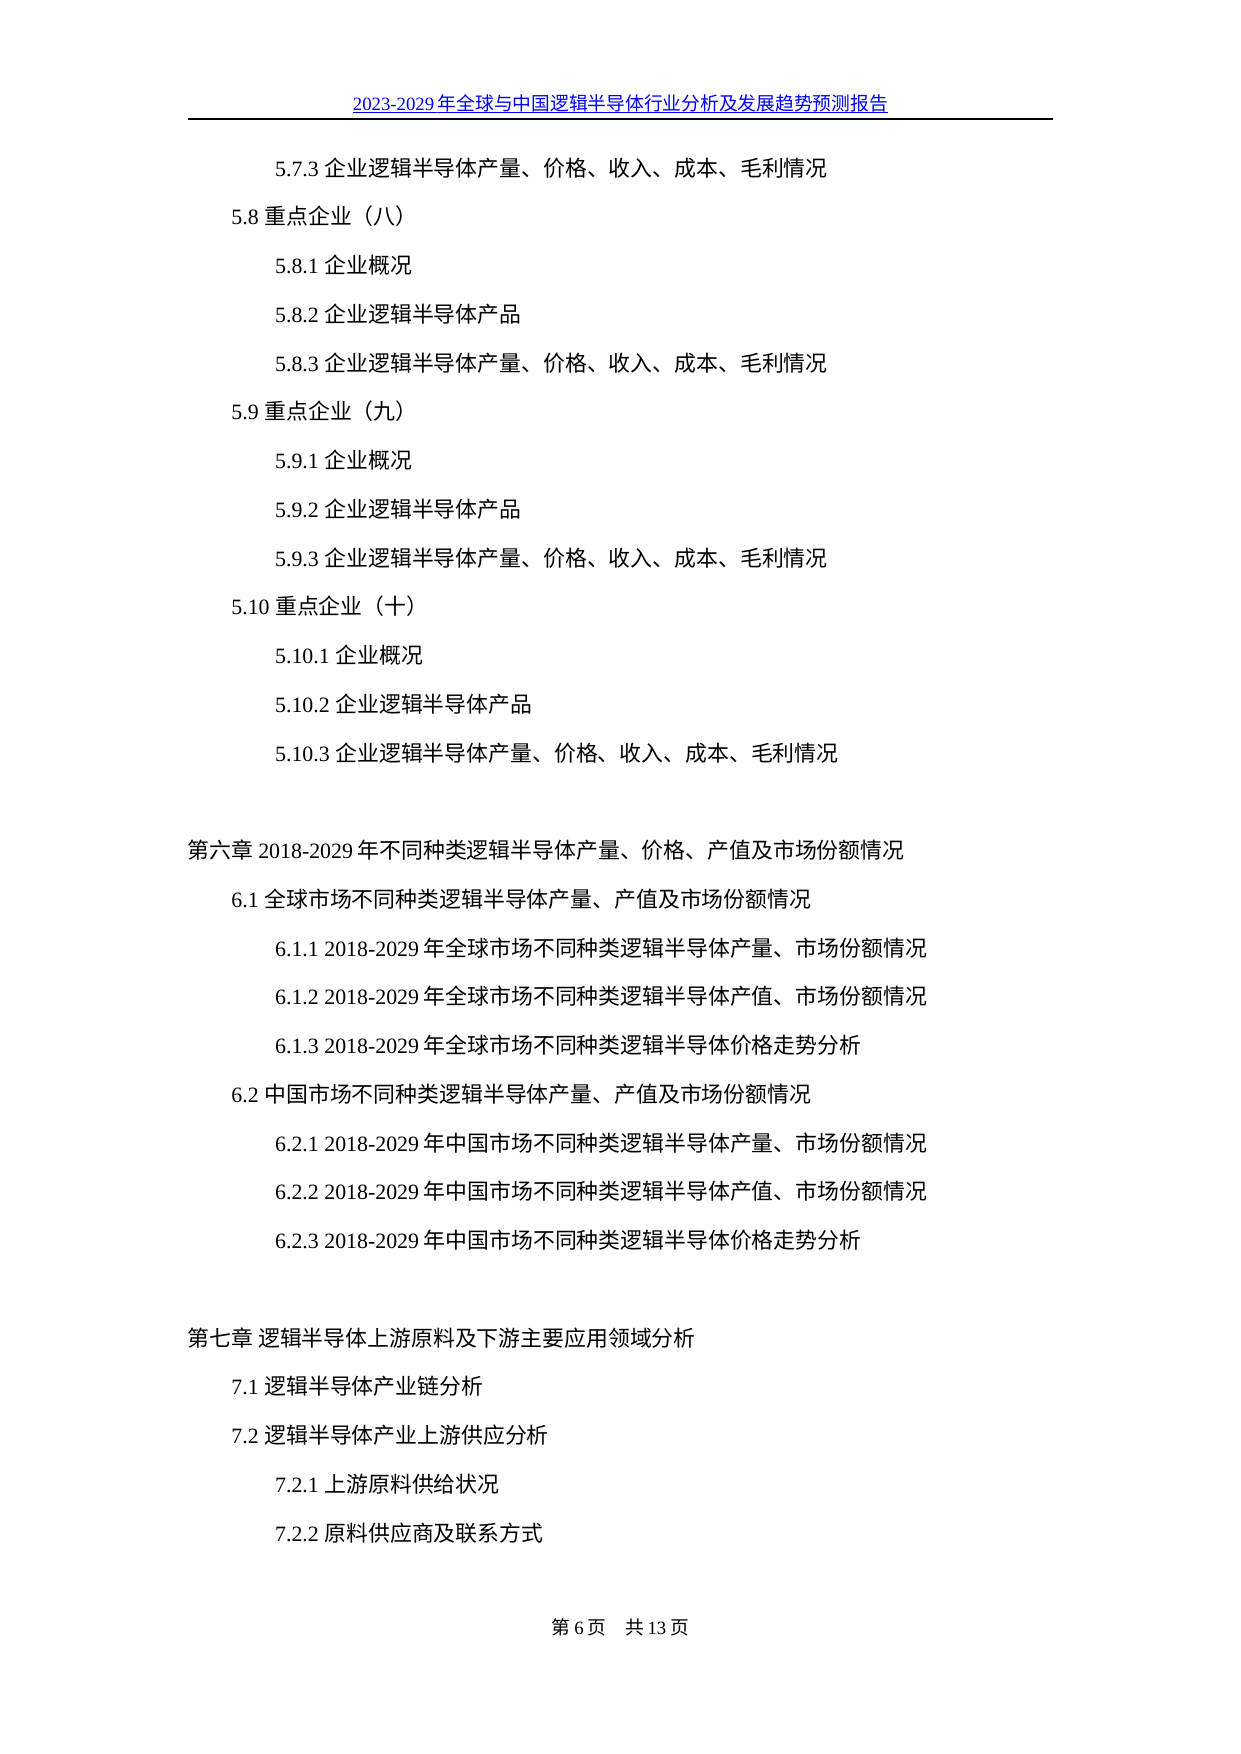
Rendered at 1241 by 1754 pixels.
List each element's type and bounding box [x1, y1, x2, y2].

text [187, 150, 1053, 1548]
